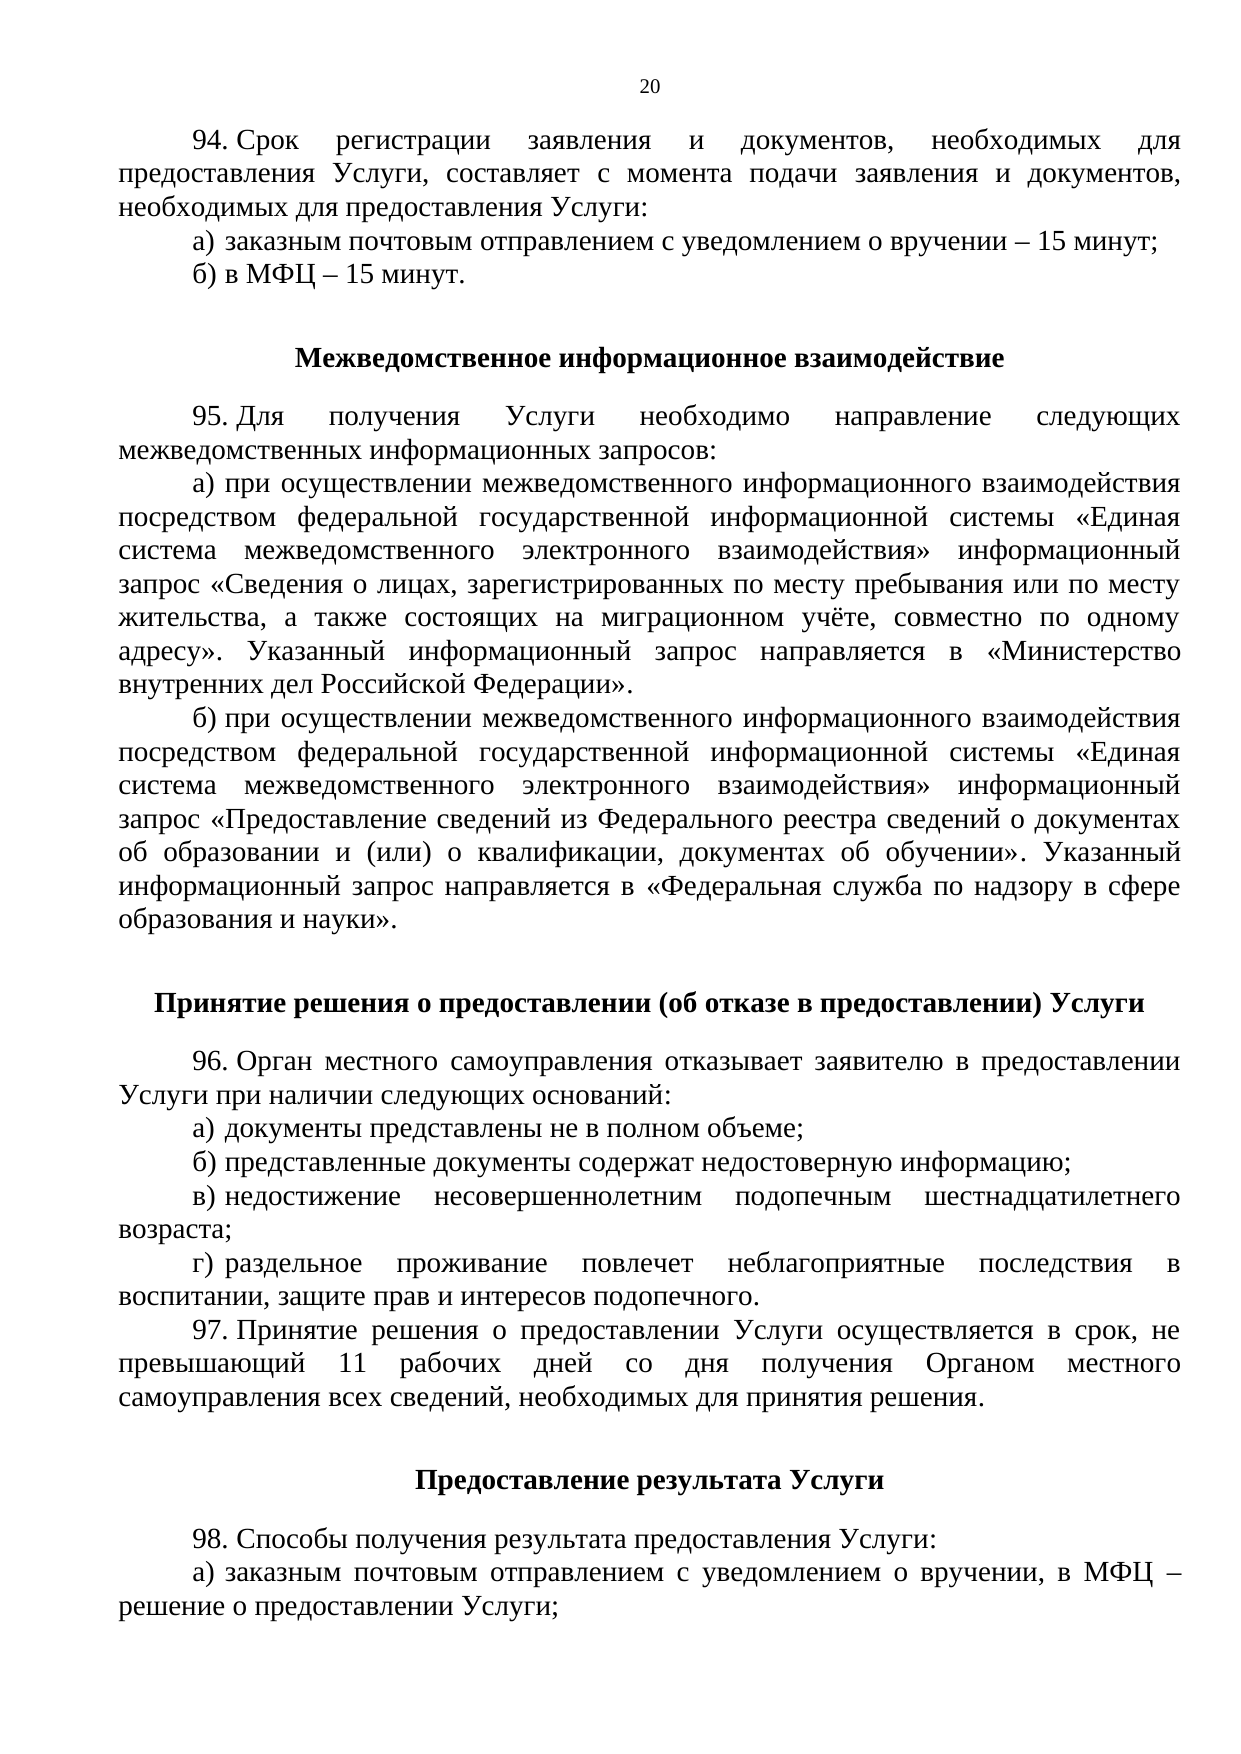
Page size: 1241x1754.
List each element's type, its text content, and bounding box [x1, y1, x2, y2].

list в МФЦ – 15 минут. [118, 256, 1181, 290]
list Срок регистрации заявления и документов, необходимых для предоставления Услуги, составляет с момента подачи заявления и документов, необходимых для предоставления Услуги: [118, 122, 1181, 223]
text Межведомственное информационное взаимодействие [118, 340, 1181, 373]
list при осуществлении межведомственного информационного взаимодействия посредством федеральной государственной информационной системы «Единая система межведомственного электронного взаимодействия» информационный запрос «Сведения о лицах, зарегистрированных по месту пребывания или по месту жительства, а также состоящих на миграционном учёте, совместно по одному адресу». Указанный информационный запрос направляется в «Министерство внутренних дел Российской Федерации». [118, 465, 1181, 700]
list недостижение несовершеннолетним подопечным шестнадцатилетнего возраста; [118, 1178, 1181, 1245]
list раздельное проживание повлечет неблагоприятные последствия в воспитании, защите прав и интересов подопечного. [118, 1245, 1181, 1312]
list при осуществлении межведомственного информационного взаимодействия посредством федеральной государственной информационной системы «Единая система межведомственного электронного взаимодействия» информационный запрос «Предоставление сведений из Федерального реестра сведений о документах об образовании и (или) о квалификации, документах об обучении». Указанный информационный запрос направляется в «Федеральная служба по надзору в сфере образования и науки». [118, 700, 1181, 935]
list заказным почтовым отправлением с уведомлением о вручении – 15 минут; [118, 223, 1181, 256]
list представленные документы содержат недостоверную информацию; [118, 1144, 1181, 1178]
list Способы получения результата предоставления Услуги: [118, 1521, 1181, 1554]
list Принятие решения о предоставлении Услуги осуществляется в срок, не превышающий 11 рабочих дней со дня получения Органом местного самоуправления всех сведений, необходимых для принятия решения. [118, 1312, 1181, 1412]
list Для получения Услуги необходимо направление следующих межведомственных информационных запросов: [118, 398, 1181, 465]
text Предоставление результата Услуги [118, 1462, 1181, 1496]
list Орган местного самоуправления отказывает заявителю в предоставлении Услуги при наличии следующих оснований: [118, 1043, 1181, 1111]
list заказным почтовым отправлением с уведомлением о вручении, в МФЦ – решение о предоставлении Услуги; [118, 1554, 1181, 1622]
text Принятие решения о предоставлении (об отказе в предоставлении) Услуги [118, 985, 1181, 1018]
list документы представлены не в полном объеме; [118, 1111, 1181, 1144]
